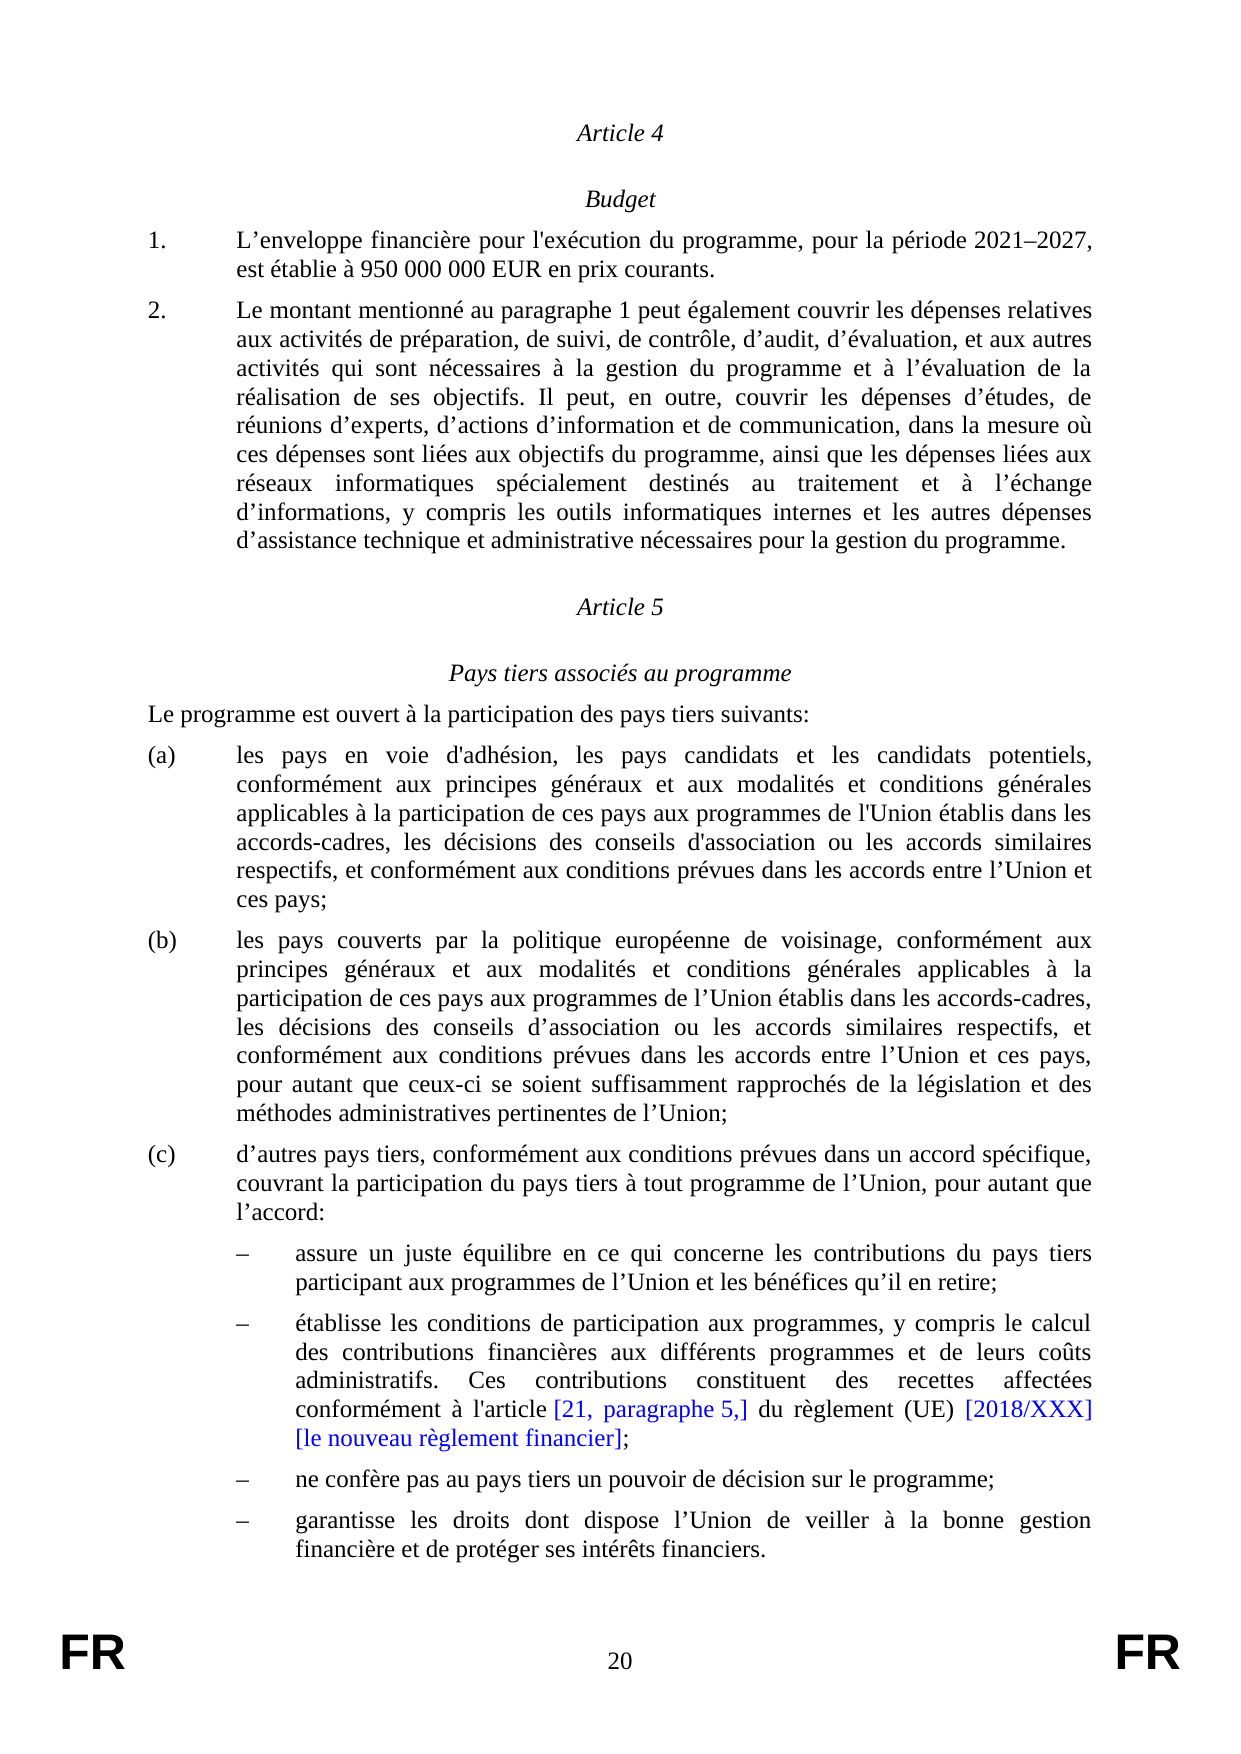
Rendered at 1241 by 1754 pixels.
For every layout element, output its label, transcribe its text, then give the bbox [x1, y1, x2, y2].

list assure un juste équilibre en ce qui concerne les contributions du pays tiers participant aux programmes de l’Union et les bénéfices qu’il en retire; [236, 1238, 1093, 1296]
text Article 4 [148, 118, 1093, 147]
text 2. Le montant mentionné au paragraphe 1 peut également couvrir les dépenses relatives aux activités de préparation, de suivi, de contrôle, d’audit, d’évaluation, et aux autres activités qui sont nécessaires à la gestion du programme et à l’évaluation de la réalisation de ses objectifs. Il peut, en outre, couvrir les dépenses d’études, de réunions d’experts, d’actions d’information et de communication, dans la mesure où ces dépenses sont liées aux objectifs du programme, ainsi que les dépenses liées aux réseaux informatiques spécialement destinés au traitement et à l’échange d’informations, y compris les outils informatiques internes et les autres dépenses d’assistance technique et administrative nécessaires pour la gestion du programme. [148, 296, 1093, 554]
text Le programme est ouvert à la participation des pays tiers suivants: [148, 699, 1093, 728]
text 1. L’enveloppe financière pour l'exécution du programme, pour la période 2021–2027, est établie à 950 000 000 EUR en prix courants. [148, 226, 1093, 283]
text garantisse les droits dont dispose l’Union de veiller à la bonne gestion financière et de protéger ses intérêts financiers. [236, 1506, 1093, 1563]
text établisse les conditions de participation aux programmes, y compris le calcul des contributions financières aux différents programmes et de leurs coûts administratifs. Ces contributions constituent des recettes affectées conformément à l'article [21, paragraphe 5,] du règlement (UE) [2018/XXX] [le nouveau règlement financier]; [236, 1308, 1093, 1452]
text ne confère pas au pays tiers un pouvoir de décision sur le programme; [236, 1464, 1093, 1493]
list les pays en voie d'adhésion, les pays candidats et les candidats potentiels, conformément aux principes généraux et aux modalités et conditions générales applicables à la participation de ces pays aux programmes de l'Union établis dans les accords-cadres, les décisions des conseils d'association ou les accords similaires respectifs, et conformément aux conditions prévues dans les accords entre l’Union et ces pays; [148, 741, 1093, 913]
text Pays tiers associés au programme [148, 658, 1093, 687]
text les pays couverts par la politique européenne de voisinage, conformément aux principes généraux et aux modalités et conditions générales applicables à la participation de ces pays aux programmes de l’Union établis dans les accords-cadres, les décisions des conseils d’association ou les accords similaires respectifs, et conformément aux conditions prévues dans les accords entre l’Union et ces pays, pour autant que ceux-ci se soient suffisamment rapprochés de la législation et des méthodes administratives pertinentes de l’Union; [148, 926, 1093, 1127]
text Article 5 [148, 592, 1093, 621]
text Budget [148, 184, 1093, 213]
text d’autres pays tiers, conformément aux conditions prévues dans un accord spécifique, couvrant la participation du pays tiers à tout programme de l’Union, pour autant que l’accord: [148, 1139, 1093, 1226]
